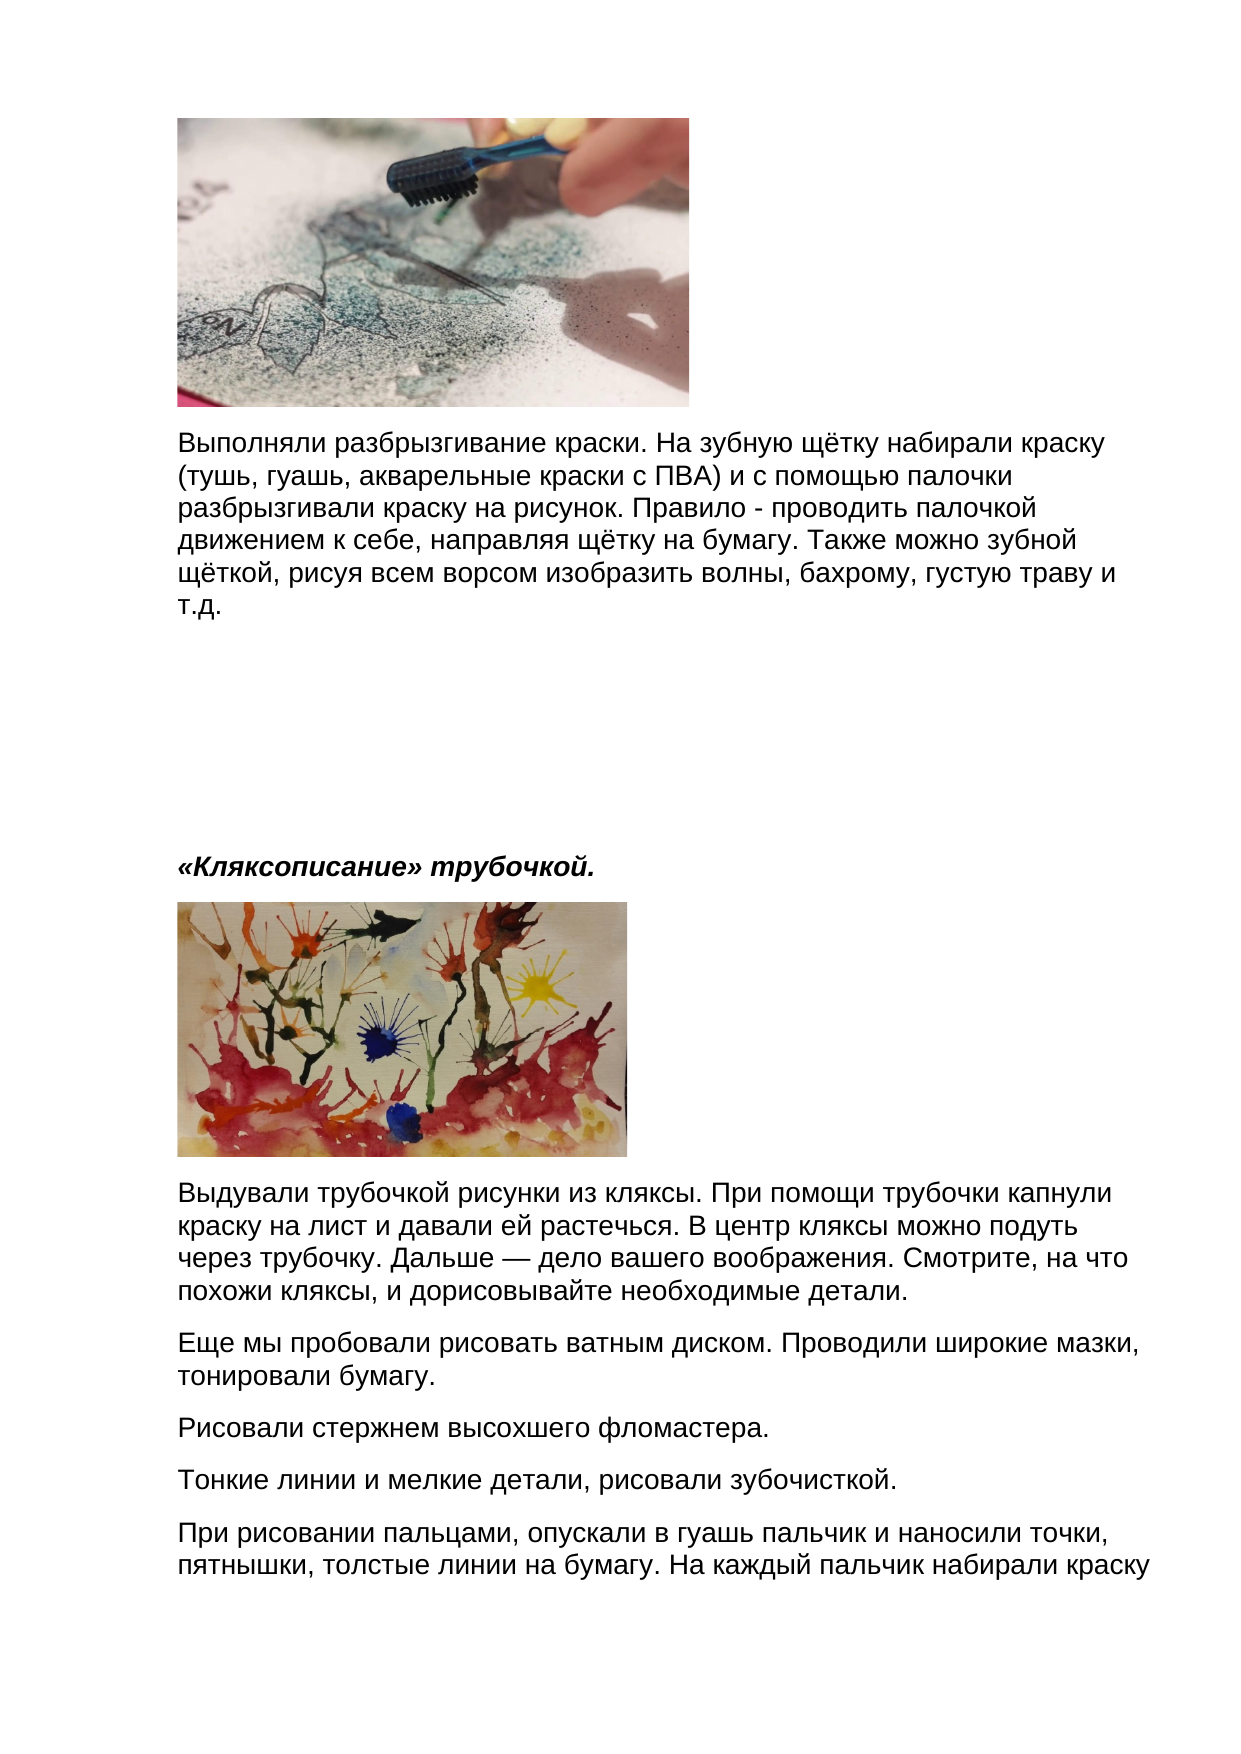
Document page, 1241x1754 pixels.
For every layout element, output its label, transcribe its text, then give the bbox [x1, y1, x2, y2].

text Еще мы пробовали рисовать ватным диском. Проводили широкие мазки, тонировали бумагу. [177, 1326, 1152, 1391]
text Выдували трубочкой рисунки из кляксы. При помощи трубочки капнули краску на лист и давали ей растечься. В центр кляксы можно подуть через трубочку. Дальше — дело вашего воображения. Смотрите, на что похожи кляксы, и дорисовывайте необходимые детали. [177, 1176, 1152, 1306]
text Рисовали стержнем высохшего фломастера. [177, 1411, 1152, 1443]
picture [177, 118, 690, 407]
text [177, 1516, 1152, 1580]
text «Кляксописание» трубочкой. [177, 850, 1152, 882]
text Тонкие линии и мелкие детали, рисовали зубочисткой. [177, 1463, 1152, 1496]
picture [177, 902, 628, 1157]
text Выполняли разбрызгивание краски. На зубную щётку набирали краску (тушь, гуашь, акварельные краски с ПВА) и с помощью палочки разбрызгивали краску на рисунок. Правило - проводить палочкой движением к себе, направляя щётку на бумагу. Также можно зубной щёткой, рисуя всем ворсом изобразить волны, бахрому, густую траву и т.д. [177, 426, 1152, 621]
